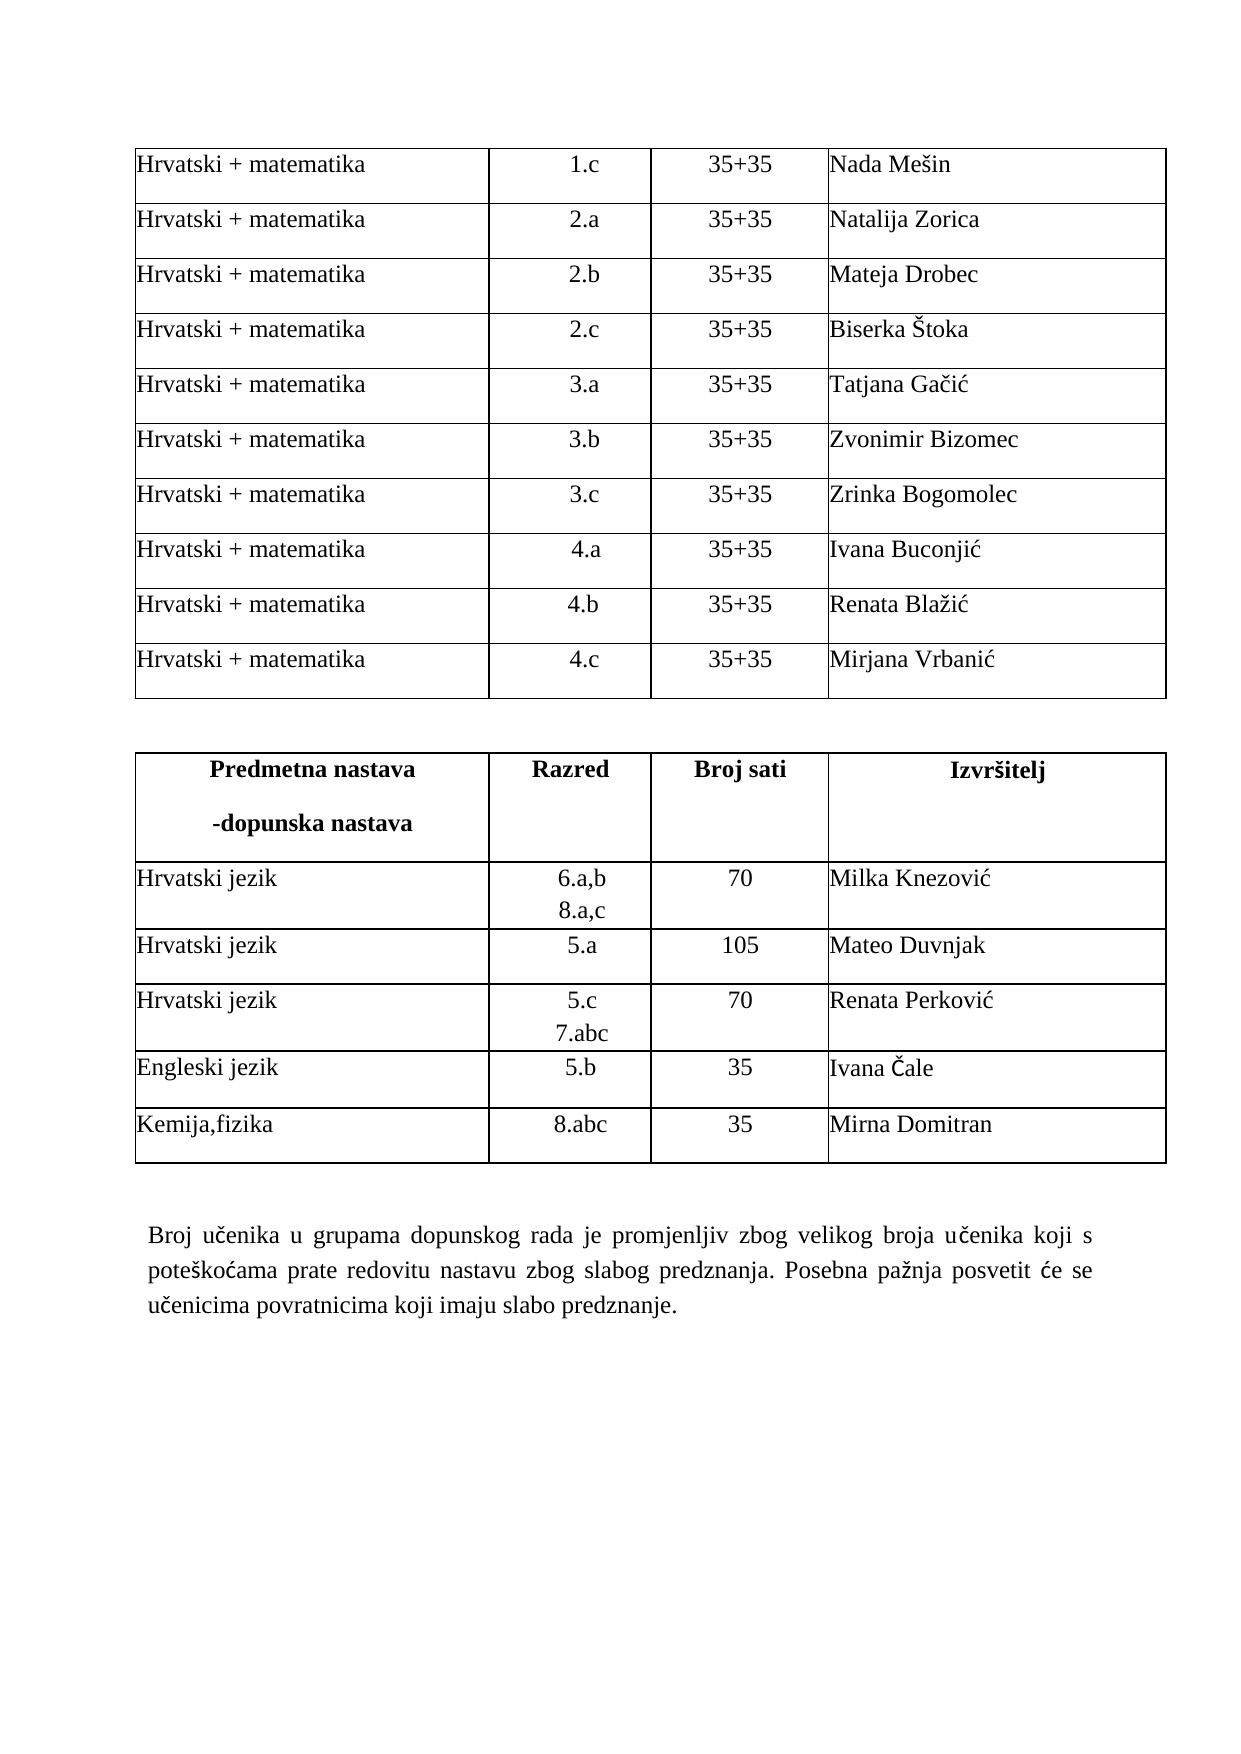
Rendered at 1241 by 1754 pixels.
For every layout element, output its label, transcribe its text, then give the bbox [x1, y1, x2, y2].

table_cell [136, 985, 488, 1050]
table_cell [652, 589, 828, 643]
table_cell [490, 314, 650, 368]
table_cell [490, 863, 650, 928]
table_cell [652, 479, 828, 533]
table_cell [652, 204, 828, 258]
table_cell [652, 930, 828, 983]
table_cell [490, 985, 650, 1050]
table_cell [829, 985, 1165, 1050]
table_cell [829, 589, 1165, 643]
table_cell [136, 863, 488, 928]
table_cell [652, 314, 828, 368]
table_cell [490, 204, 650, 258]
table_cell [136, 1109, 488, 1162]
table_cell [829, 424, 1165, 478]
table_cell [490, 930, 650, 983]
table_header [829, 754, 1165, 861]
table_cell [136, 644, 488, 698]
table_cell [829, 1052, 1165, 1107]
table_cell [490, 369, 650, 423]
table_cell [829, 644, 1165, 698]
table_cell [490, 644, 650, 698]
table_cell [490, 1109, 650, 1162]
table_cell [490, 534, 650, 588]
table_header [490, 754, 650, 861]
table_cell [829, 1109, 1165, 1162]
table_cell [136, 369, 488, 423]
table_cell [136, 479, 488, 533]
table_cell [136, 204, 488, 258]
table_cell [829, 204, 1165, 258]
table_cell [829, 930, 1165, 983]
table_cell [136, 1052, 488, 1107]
text Broj učenika u grupama dopunskog rada je promjenljiv zbog velikog broja učenika koji s poteškoćama prate redovitu nastavu zbog slabog predznanja. Posebna pažnja posvetit će se učenicima povratnicima koji imaju slabo predznanje. [148, 1219, 1093, 1320]
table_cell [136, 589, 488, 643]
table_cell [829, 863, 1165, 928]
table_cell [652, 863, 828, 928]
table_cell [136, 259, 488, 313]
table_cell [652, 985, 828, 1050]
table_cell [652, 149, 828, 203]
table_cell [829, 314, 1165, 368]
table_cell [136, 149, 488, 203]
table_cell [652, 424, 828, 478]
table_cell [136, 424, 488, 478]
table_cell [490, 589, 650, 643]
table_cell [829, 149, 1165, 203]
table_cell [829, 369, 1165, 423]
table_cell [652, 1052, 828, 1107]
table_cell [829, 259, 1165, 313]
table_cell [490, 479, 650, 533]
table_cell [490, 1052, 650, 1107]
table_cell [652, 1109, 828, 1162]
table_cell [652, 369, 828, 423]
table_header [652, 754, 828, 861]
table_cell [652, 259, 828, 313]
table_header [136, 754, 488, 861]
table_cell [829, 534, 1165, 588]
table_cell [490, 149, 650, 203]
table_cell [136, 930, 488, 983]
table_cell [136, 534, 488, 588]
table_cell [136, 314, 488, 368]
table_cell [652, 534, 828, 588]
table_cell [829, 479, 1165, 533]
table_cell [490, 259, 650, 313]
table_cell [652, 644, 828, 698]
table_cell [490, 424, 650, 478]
